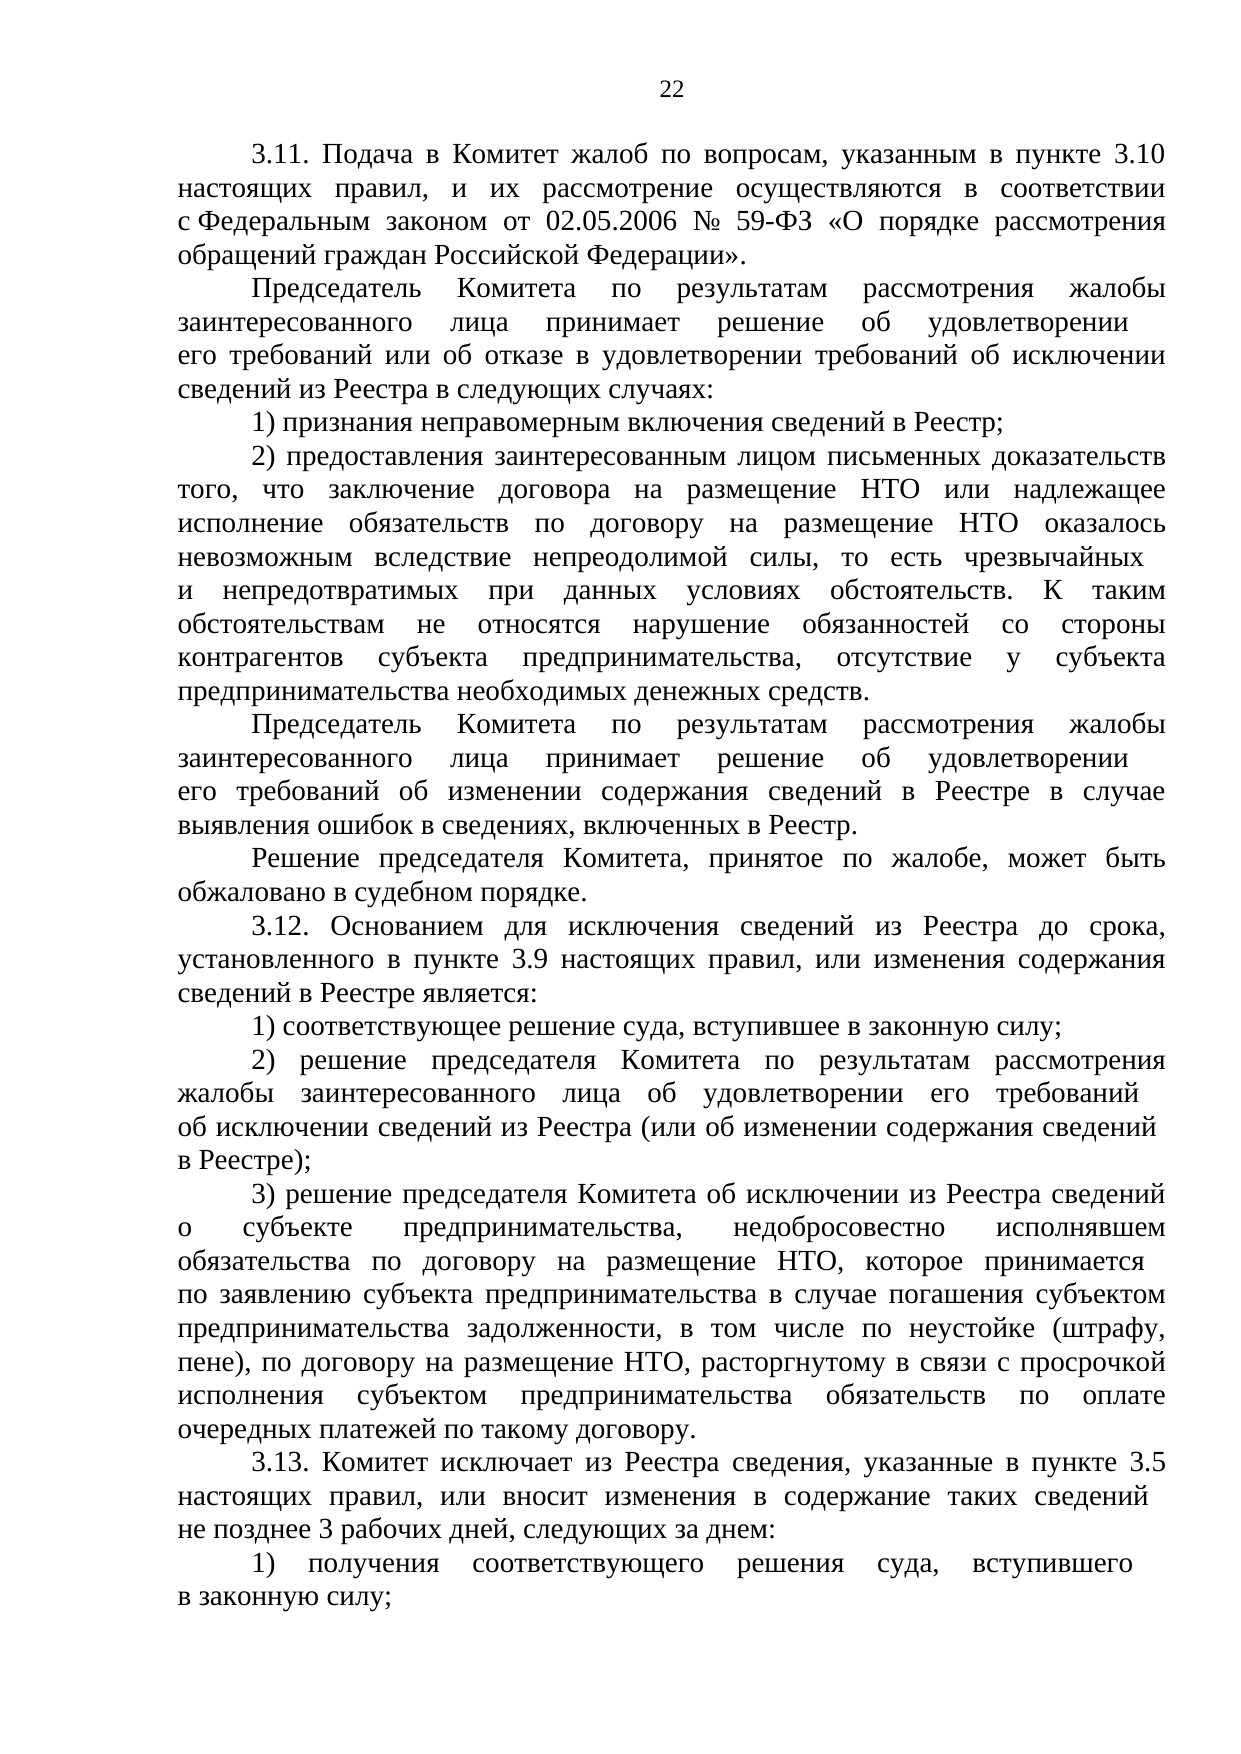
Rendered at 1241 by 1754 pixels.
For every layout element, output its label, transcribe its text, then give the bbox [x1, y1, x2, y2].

text 2) решение председателя Комитета по результатам рассмотрения жалобы заинтересованного лица об удовлетворении его требований об исключении сведений из Реестра (или об изменении содержания сведений в Реестре); [177, 1042, 1167, 1176]
text 3.11. Подача в Комитет жалоб по вопросам, указанным в пункте 3.10 настоящих правил, и их рассмотрение осуществляются в соответствии с Федеральным законом от 02.05.2006 № 59-ФЗ «О порядке рассмотрения обращений граждан Российской Федерации». [177, 136, 1167, 270]
text 2) предоставления заинтересованным лицом письменных доказательств того, что заключение договора на размещение НТО или надлежащее исполнение обязательств по договору на размещение НТО оказалось невозможным вследствие непреодолимой силы, то есть чрезвычайных и непредотвратимых при данных условиях обстоятельств. К таким обстоятельствам не относятся нарушение обязанностей со стороны контрагентов субъекта предпринимательства, отсутствие у субъекта предпринимательства необходимых денежных средств. [177, 438, 1167, 706]
text Председатель Комитета по результатам рассмотрения жалобы заинтересованного лица принимает решение об удовлетворении его требований или об отказе в удовлетворении требований об исключении сведений из Реестра в следующих случаях: [177, 270, 1167, 404]
text Решение председателя Комитета, принятое по жалобе, может быть обжаловано в судебном порядке. [177, 841, 1167, 908]
text 1) признания неправомерным включения сведений в Реестр; [177, 404, 1167, 438]
text 3) решение председателя Комитета об исключении из Реестра сведений о субъекте предпринимательства, недобросовестно исполнявшем обязательства по договору на размещение НТО, которое принимается по заявлению субъекта предпринимательства в случае погашения субъектом предпринимательства задолженности, в том числе по неустойке (штрафу, пене), по договору на размещение НТО, расторгнутому в связи с просрочкой исполнения субъектом предпринимательства обязательств по оплате очередных платежей по такому договору. [177, 1176, 1167, 1444]
text 3.13. Комитет исключает из Реестра сведения, указанные в пункте 3.5 настоящих правил, или вносит изменения в содержание таких сведений не позднее 3 рабочих дней, следующих за днем: [177, 1444, 1167, 1545]
text 1) получения соответствующего решения суда, вступившего в законную силу; [177, 1545, 1167, 1612]
text Председатель Комитета по результатам рассмотрения жалобы заинтересованного лица принимает решение об удовлетворении его требований об изменении содержания сведений в Реестре в случае выявления ошибок в сведениях, включенных в Реестр. [177, 706, 1167, 841]
text 1) соответствующее решение суда, вступившее в законную силу; [177, 1008, 1167, 1042]
text 3.12. Основанием для исключения сведений из Реестра до срока, установленного в пункте 3.9 настоящих правил, или изменения содержания сведений в Реестре является: [177, 908, 1167, 1008]
